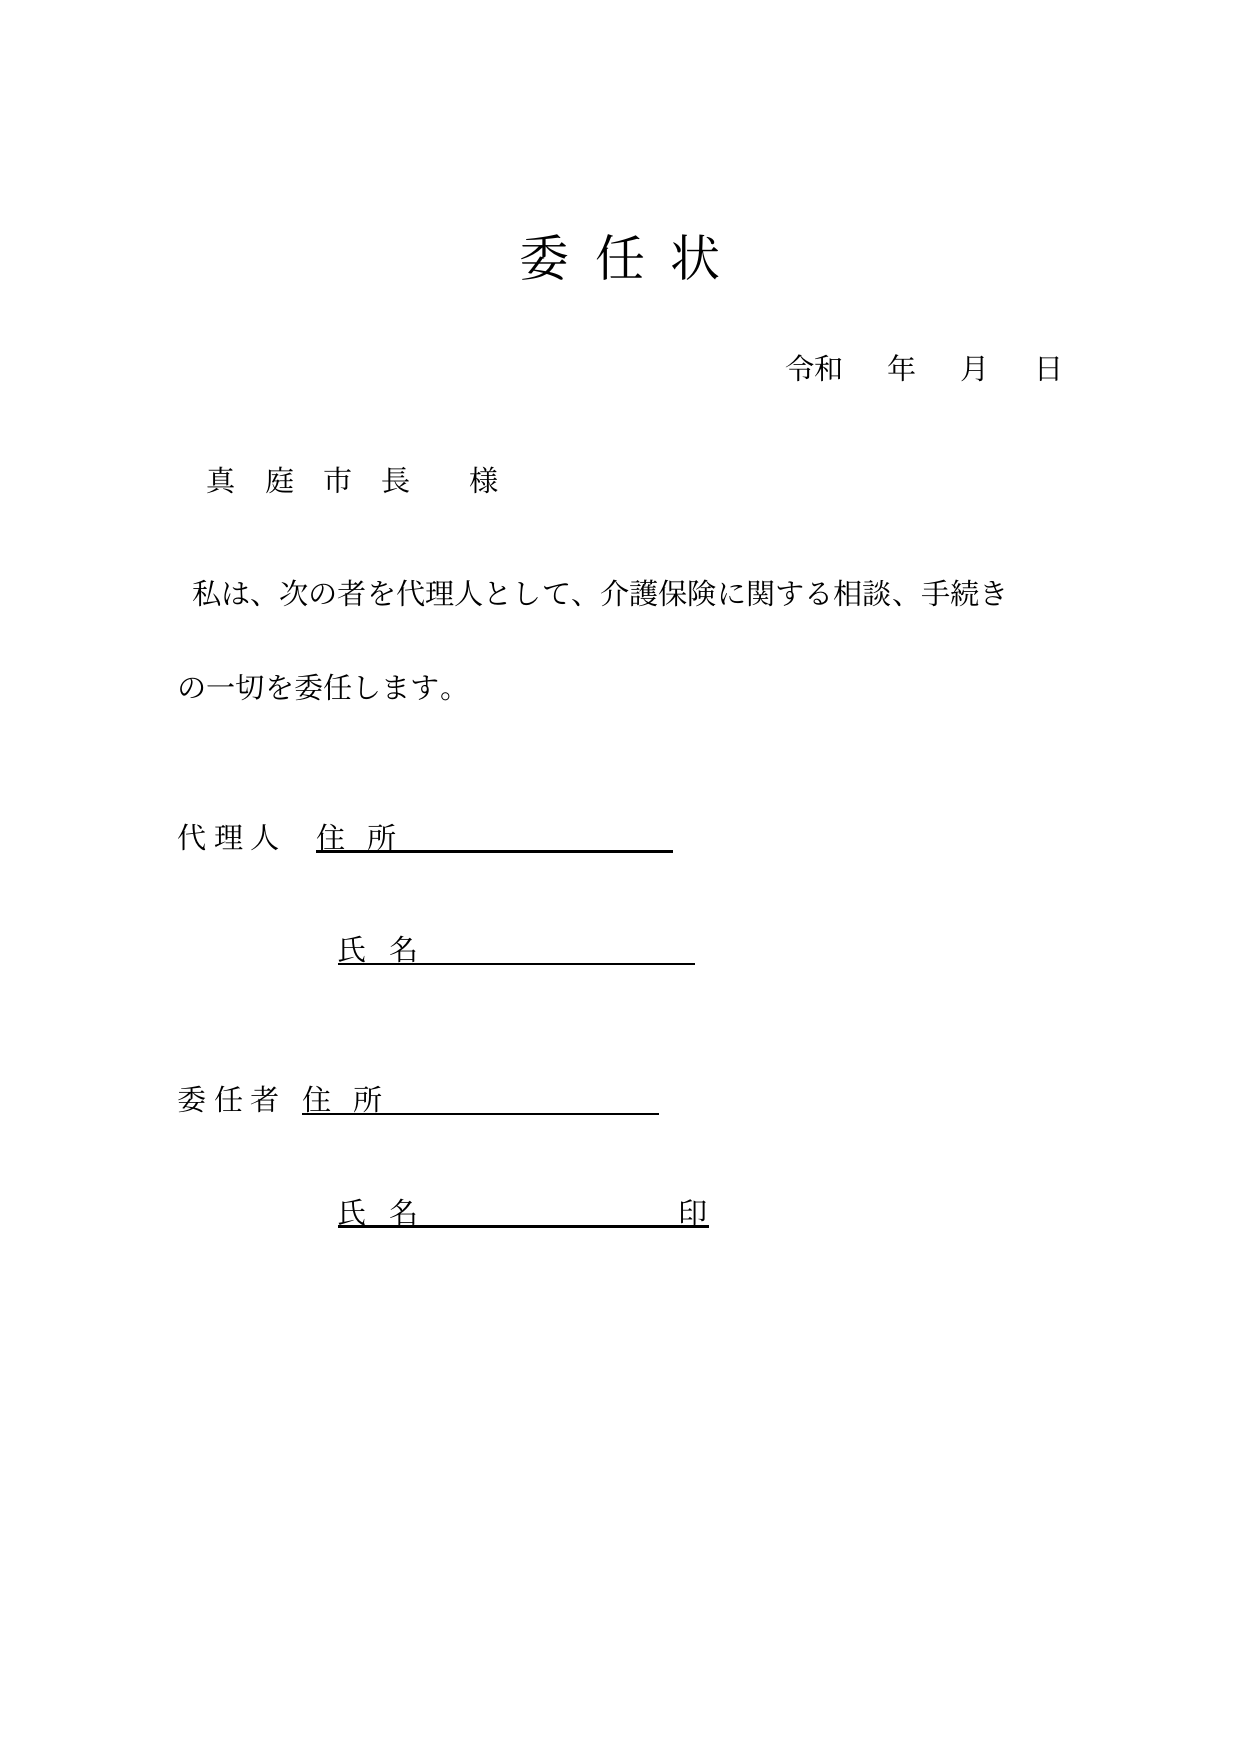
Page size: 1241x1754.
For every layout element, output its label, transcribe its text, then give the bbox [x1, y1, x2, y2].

text 委 任 状 [177, 217, 1063, 292]
text 氏 名 [177, 911, 1063, 986]
text 真 庭 市 長 様 [177, 442, 1063, 517]
text 令和 年 月 日 [177, 329, 1063, 404]
text 氏 名 印 [177, 1173, 1063, 1248]
text 私は、次の者を代理人として、介護保険に関する相談、手続き [177, 554, 1063, 629]
text 代 理 人 住 所 [177, 798, 1063, 873]
text の一切を委任します。 [177, 648, 1063, 723]
text 委 任 者 住 所 [177, 1061, 1063, 1136]
